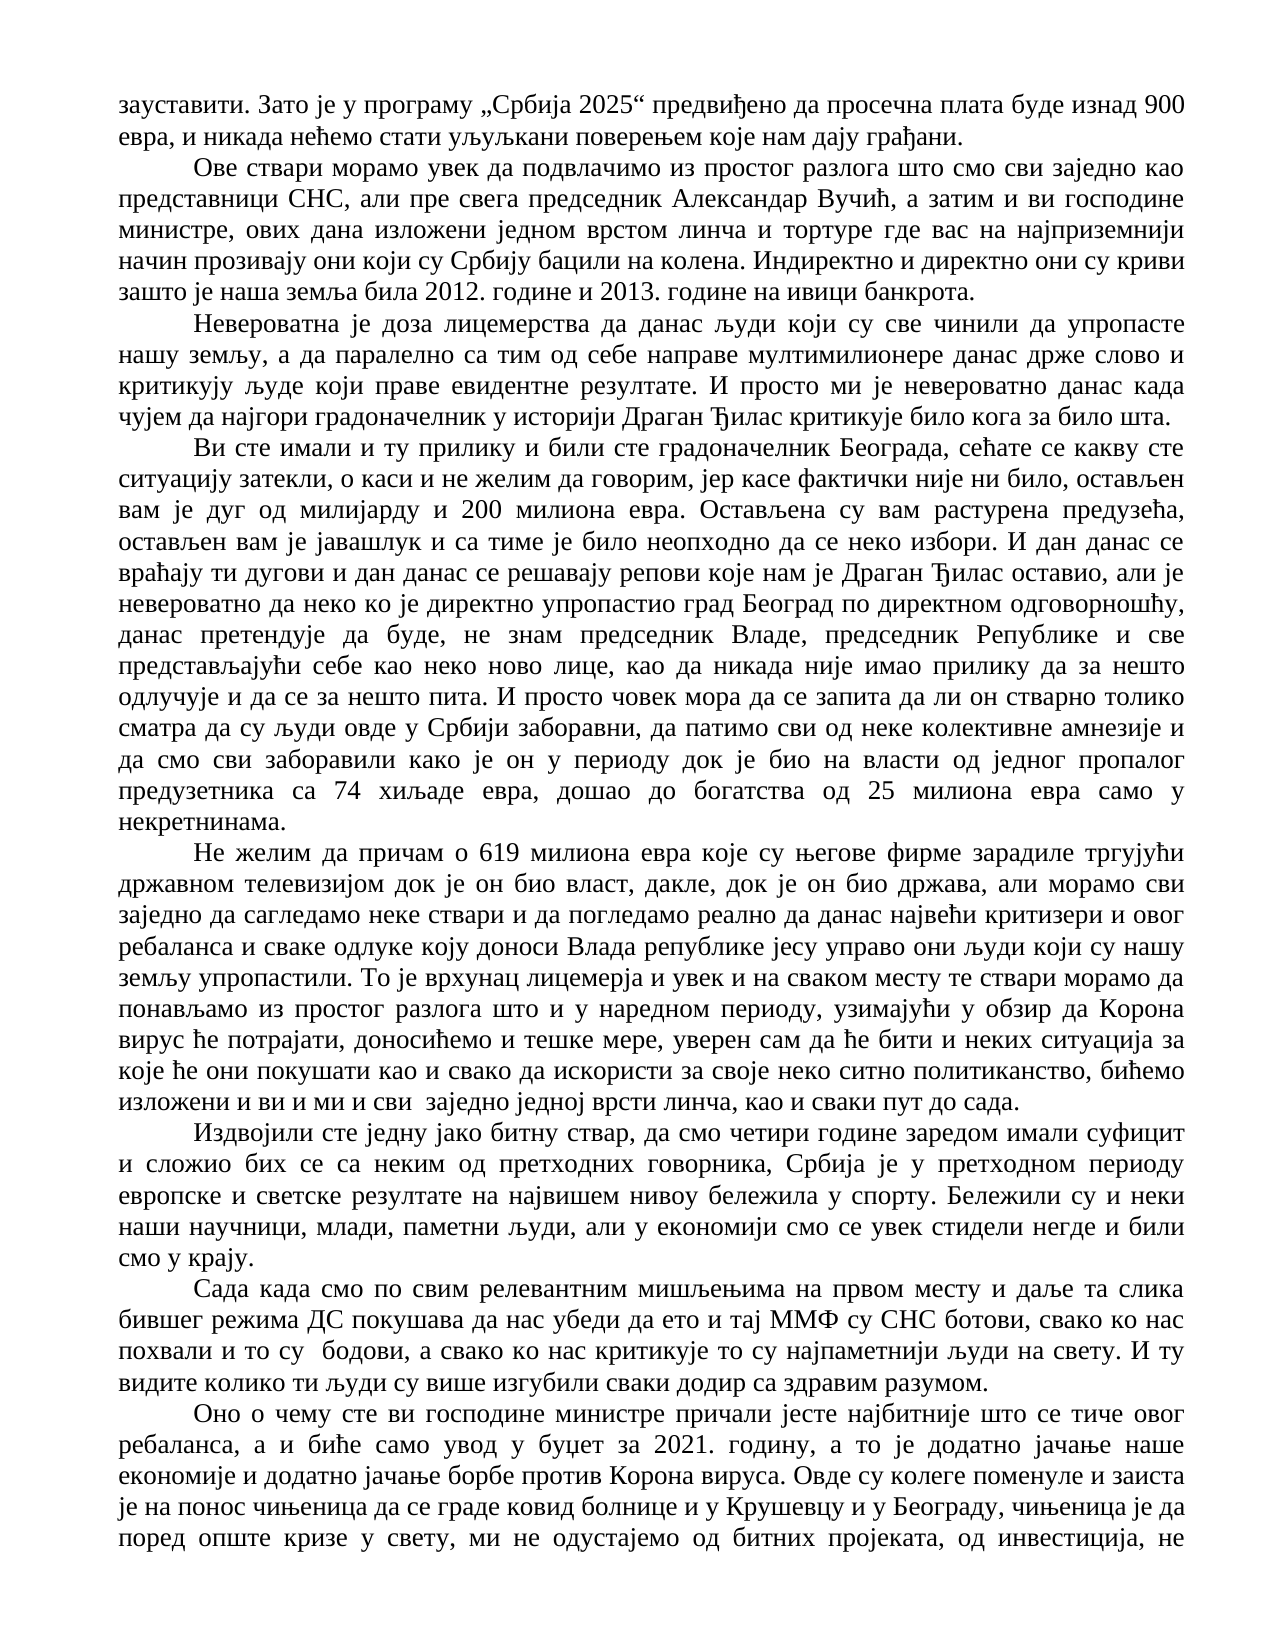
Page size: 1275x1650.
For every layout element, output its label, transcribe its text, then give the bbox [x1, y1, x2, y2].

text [118, 89, 1186, 151]
text Ви сте имали и ту прилику и били сте градоначелник Београда, сећате се какву сте ситуацију затекли, о каси и не желим да говорим, јер касе фактички није ни било, остављен вам је дуг од милијарду и 200 милиона евра. Остављена су вам растурена предузећа, остављен вам је јавашлук и са тиме је било неопходно да се неко избори. И дан данас се враћају ти дугови и дан данас се решавају репови које нам је Драган Ђилас оставио, али је невероватно да неко ко је директно упропастио град Београд по директном одговорношћу, данас претендује да буде, не знам председник Владе, председник Републике и све представљајући себе као неко ново лице, као да никада није имао прилику да за нешто одлучује и да се за нешто пита. И просто човек мора да се запита да ли он стварно толико сматра да су људи овде у Србији заборавни, да патимо сви од неке колективне амнезије и да смо сви заборавили како је он у периоду док је био на власти од једног пропалог предузетника са 74 хиљаде евра, дошао до богатства од 25 милиона евра само у некретнинама. [118, 431, 1186, 836]
text Невероватна је доза лицемерства да данас људи који су све чинили да упропасте нашу земљу, а да паралелно са тим од себе направе мултимилионере данас држе слово и критикују људе који праве евидентне резултате. И просто ми је невероватно данас када чујем да најгори градоначелник у историји Драган Ђилас критикује било кога за било шта. [118, 307, 1186, 431]
text Не желим да причам о 619 милиона евра које су његове фирме зарадиле тргујући државном телевизијом док је он био власт, дакле, док је он био држава, али морамо сви заједно да сагледамо неке ствари и да погледамо реално да данас највећи критизери и овог ребаланса и сваке одлуке коју доноси Влада републике јесу управо они људи који су нашу земљу упропастили. То је врхунац лицемерја и увек и на сваком месту те ствари морамо да понављамо из простог разлога што и у наредном периоду, узимајући у обзир да Корона вирус ће потрајати, доносићемо и тешке мере, уверен сам да ће бити и неких ситуација за које ће они покушати као и свако да искористи за своје неко ситно политиканство, бићемо изложени и ви и ми и сви заједно једној врсти линча, као и сваки пут до сада. [118, 836, 1186, 1116]
text Издвојили сте једну јако битну ствар, да смо четири године заредом имали суфицит и сложио бих се са неким од претходних говорника, Србија је у претходном периоду европске и светске резултате на највишем нивоу бележила у спорту. Бележили су и неки наши научници, млади, паметни људи, али у економији смо се увек стидели негде и били смо у крају. [118, 1116, 1186, 1272]
text Ове ствари морамо увек да подвлачимо из простог разлога што смо сви заједно као представници СНС, али пре свега председник Александар Вучић, а затим и ви господине министре, ових дана изложени једном врстом линча и тортуре где вас на најприземнији начин прозивају они који су Србију бацили на колена. Индиректно и директно они су криви зашто је наша земља била 2012. године и 2013. године на ивици банкрота. [118, 151, 1186, 307]
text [118, 1397, 1186, 1552]
text Сада када смо по свим релевантним мишљењима на првом месту и даље та слика бившег режима ДС покушава да нас убеди да ето и тај ММФ су СНС ботови, свако ко нас похвали и то су бодови, а свако ко нас критикује то су најпаметнији људи на свету. И ту видите колико ти људи су више изгубили сваки додир са здравим разумом. [118, 1272, 1186, 1397]
